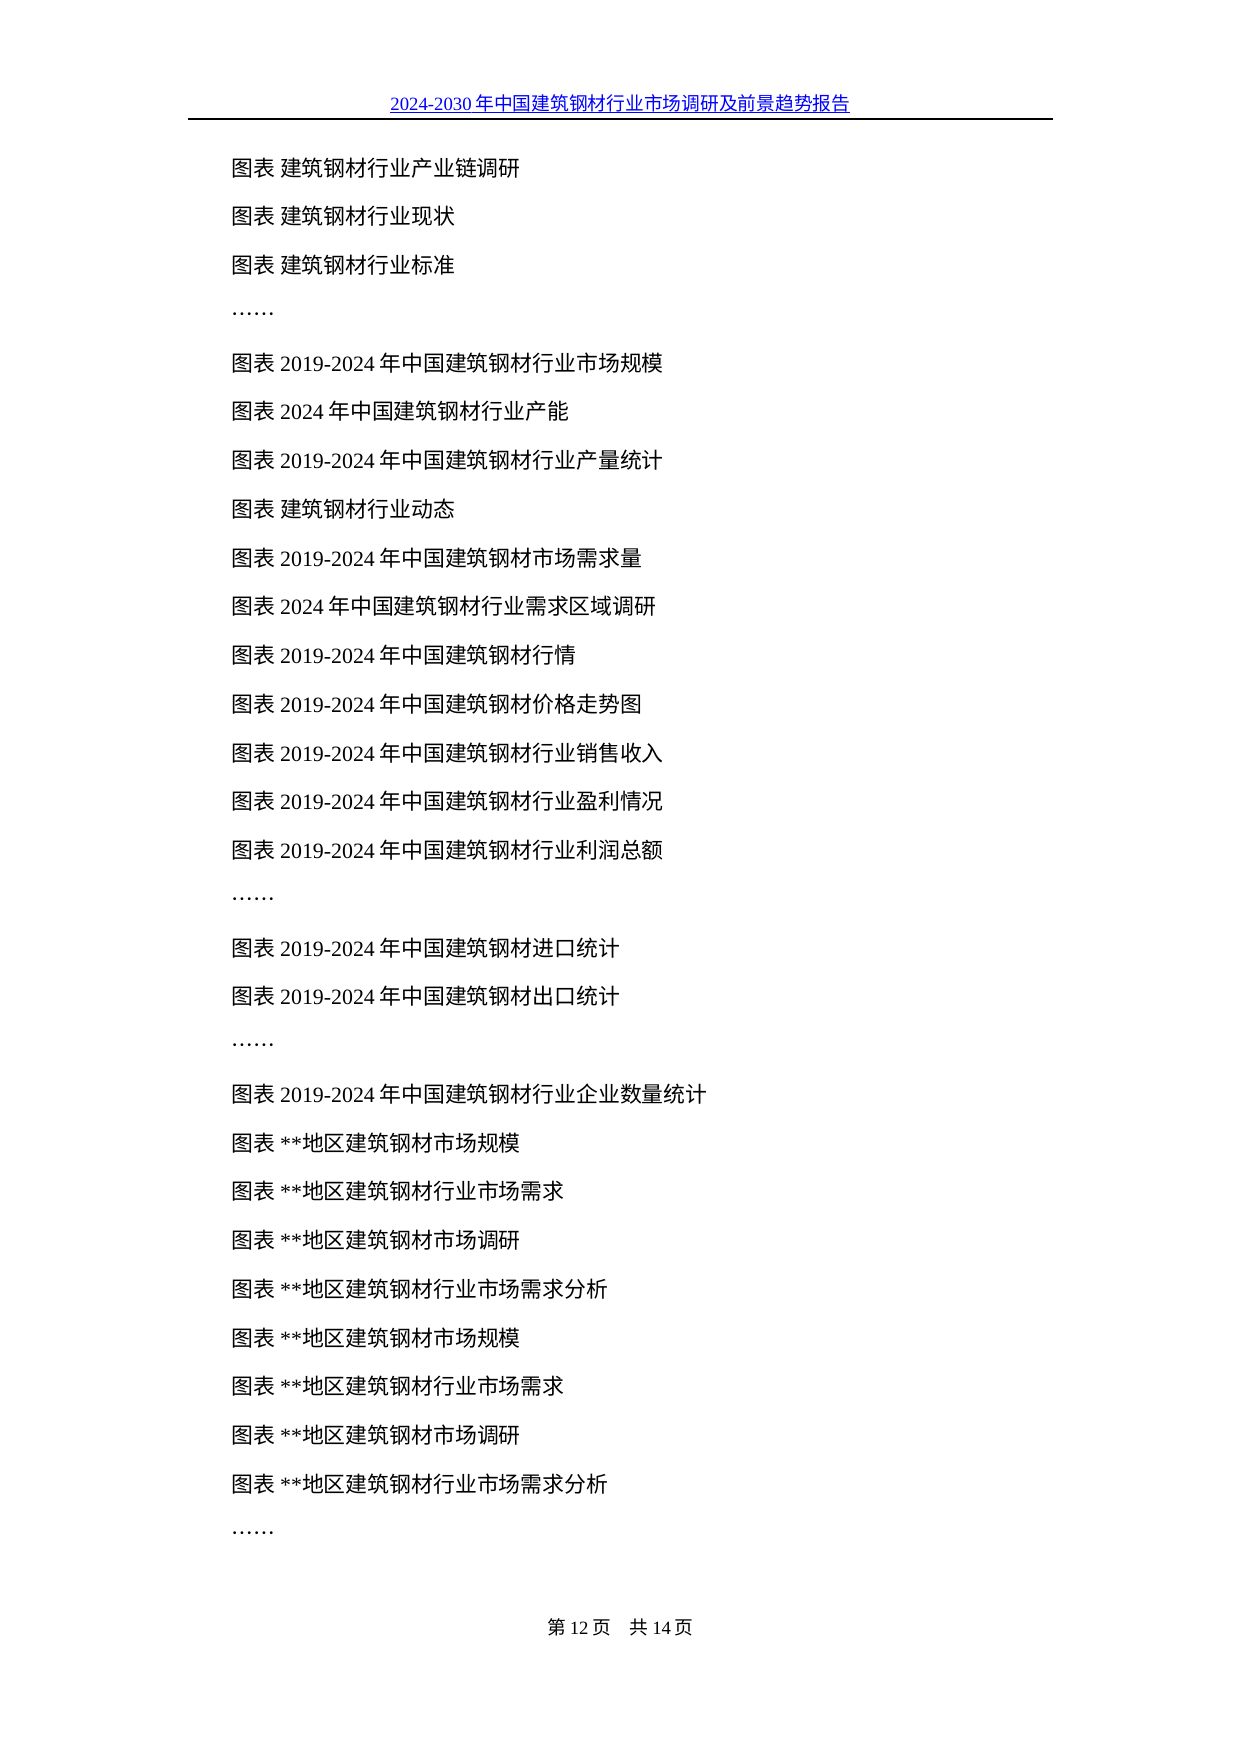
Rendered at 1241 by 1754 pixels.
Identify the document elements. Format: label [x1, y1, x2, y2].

text [187, 150, 1053, 1548]
